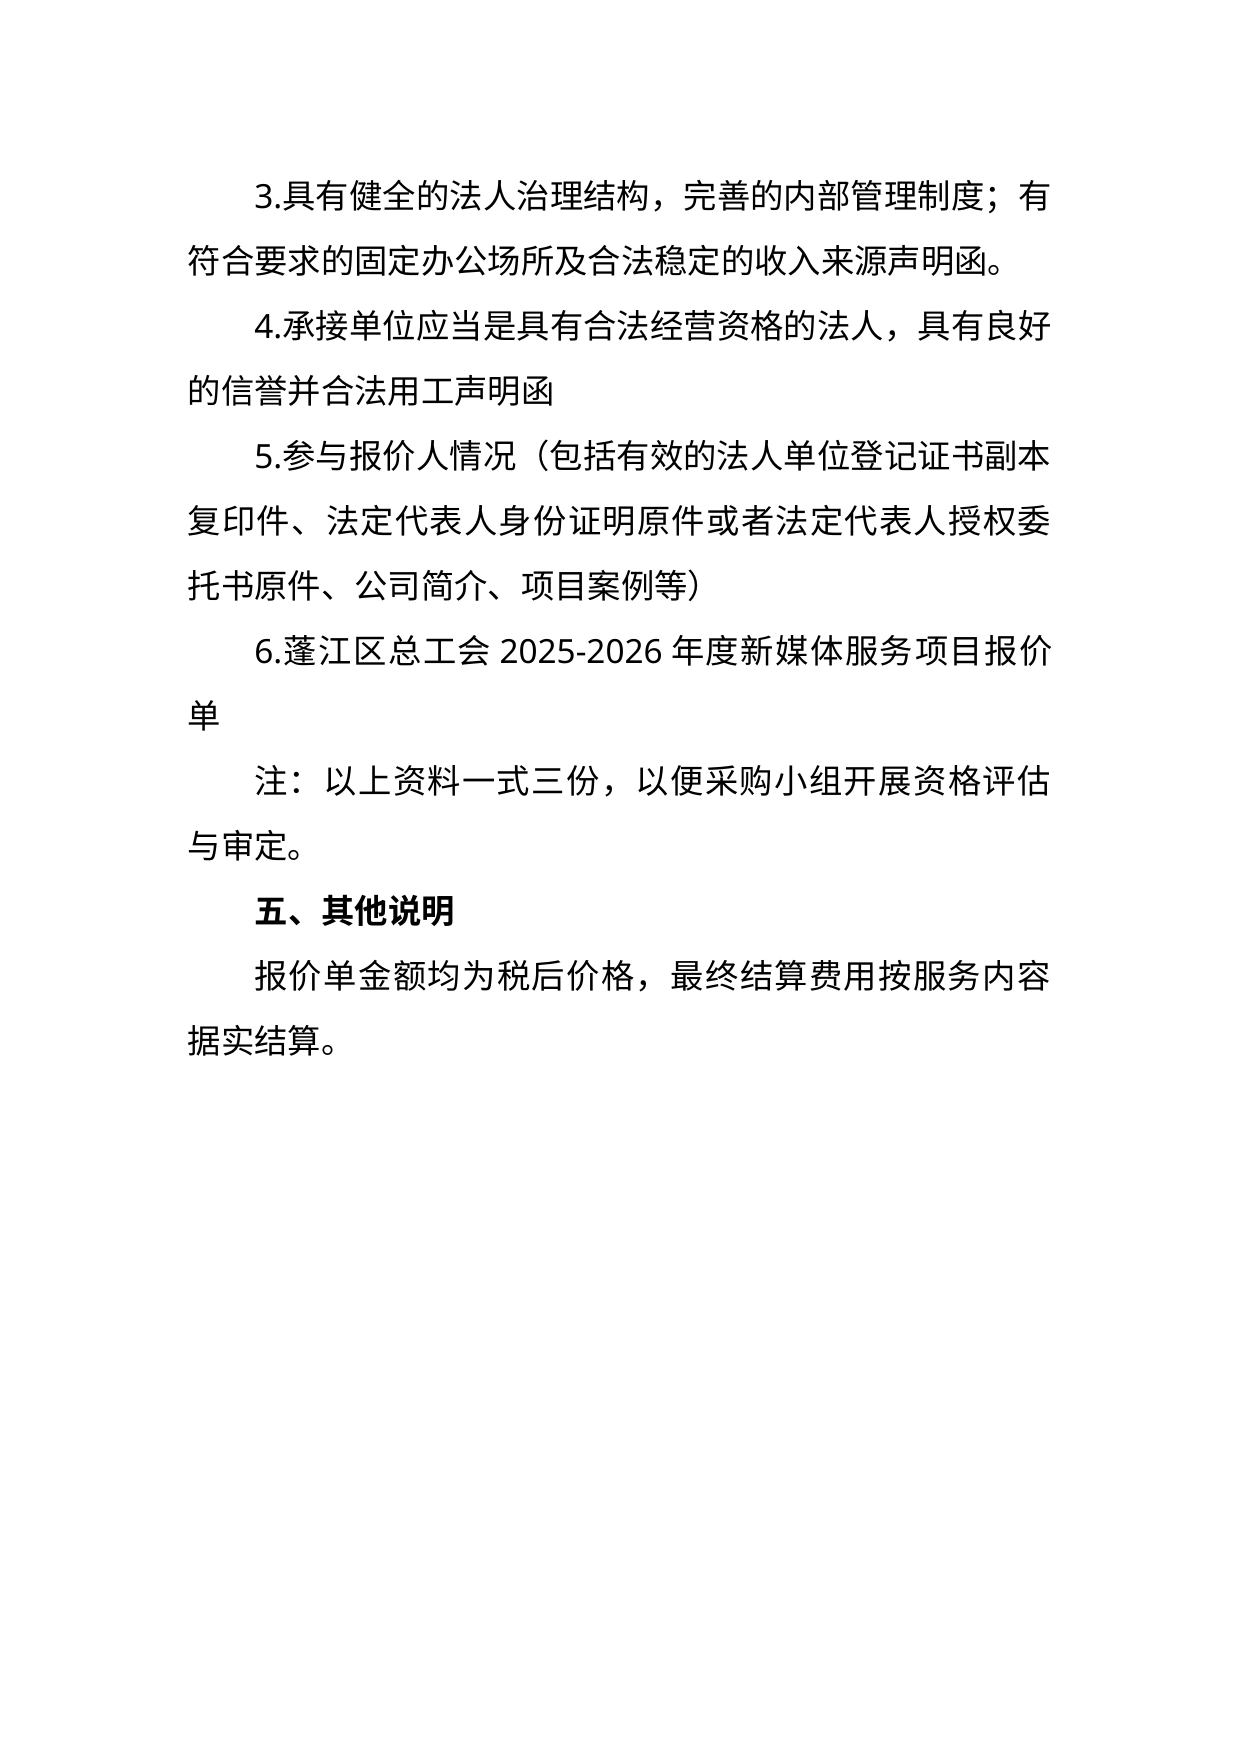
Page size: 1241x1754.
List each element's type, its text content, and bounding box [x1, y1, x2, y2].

text 4.承接单位应当是具有合法经营资格的法人，具有良好的信誉并合法用工声明函 [187, 292, 1053, 422]
text 5.参与报价人情况（包括有效的法人单位登记证书副本复印件、法定代表人身份证明原件或者法定代表人授权委托书原件、公司简介、项目案例等） [187, 422, 1053, 617]
text 3.具有健全的法人治理结构，完善的内部管理制度；有符合要求的固定办公场所及合法稳定的收入来源声明函。 [187, 162, 1053, 292]
text 6.蓬江区总工会2025-2026年度新媒体服务项目报价单 [187, 617, 1053, 747]
text 报价单金额均为税后价格，最终结算费用按服务内容据实结算。 [187, 942, 1053, 1072]
text 五、其他说明 [187, 877, 1053, 942]
text 注：以上资料一式三份，以便采购小组开展资格评估与审定。 [187, 747, 1053, 877]
